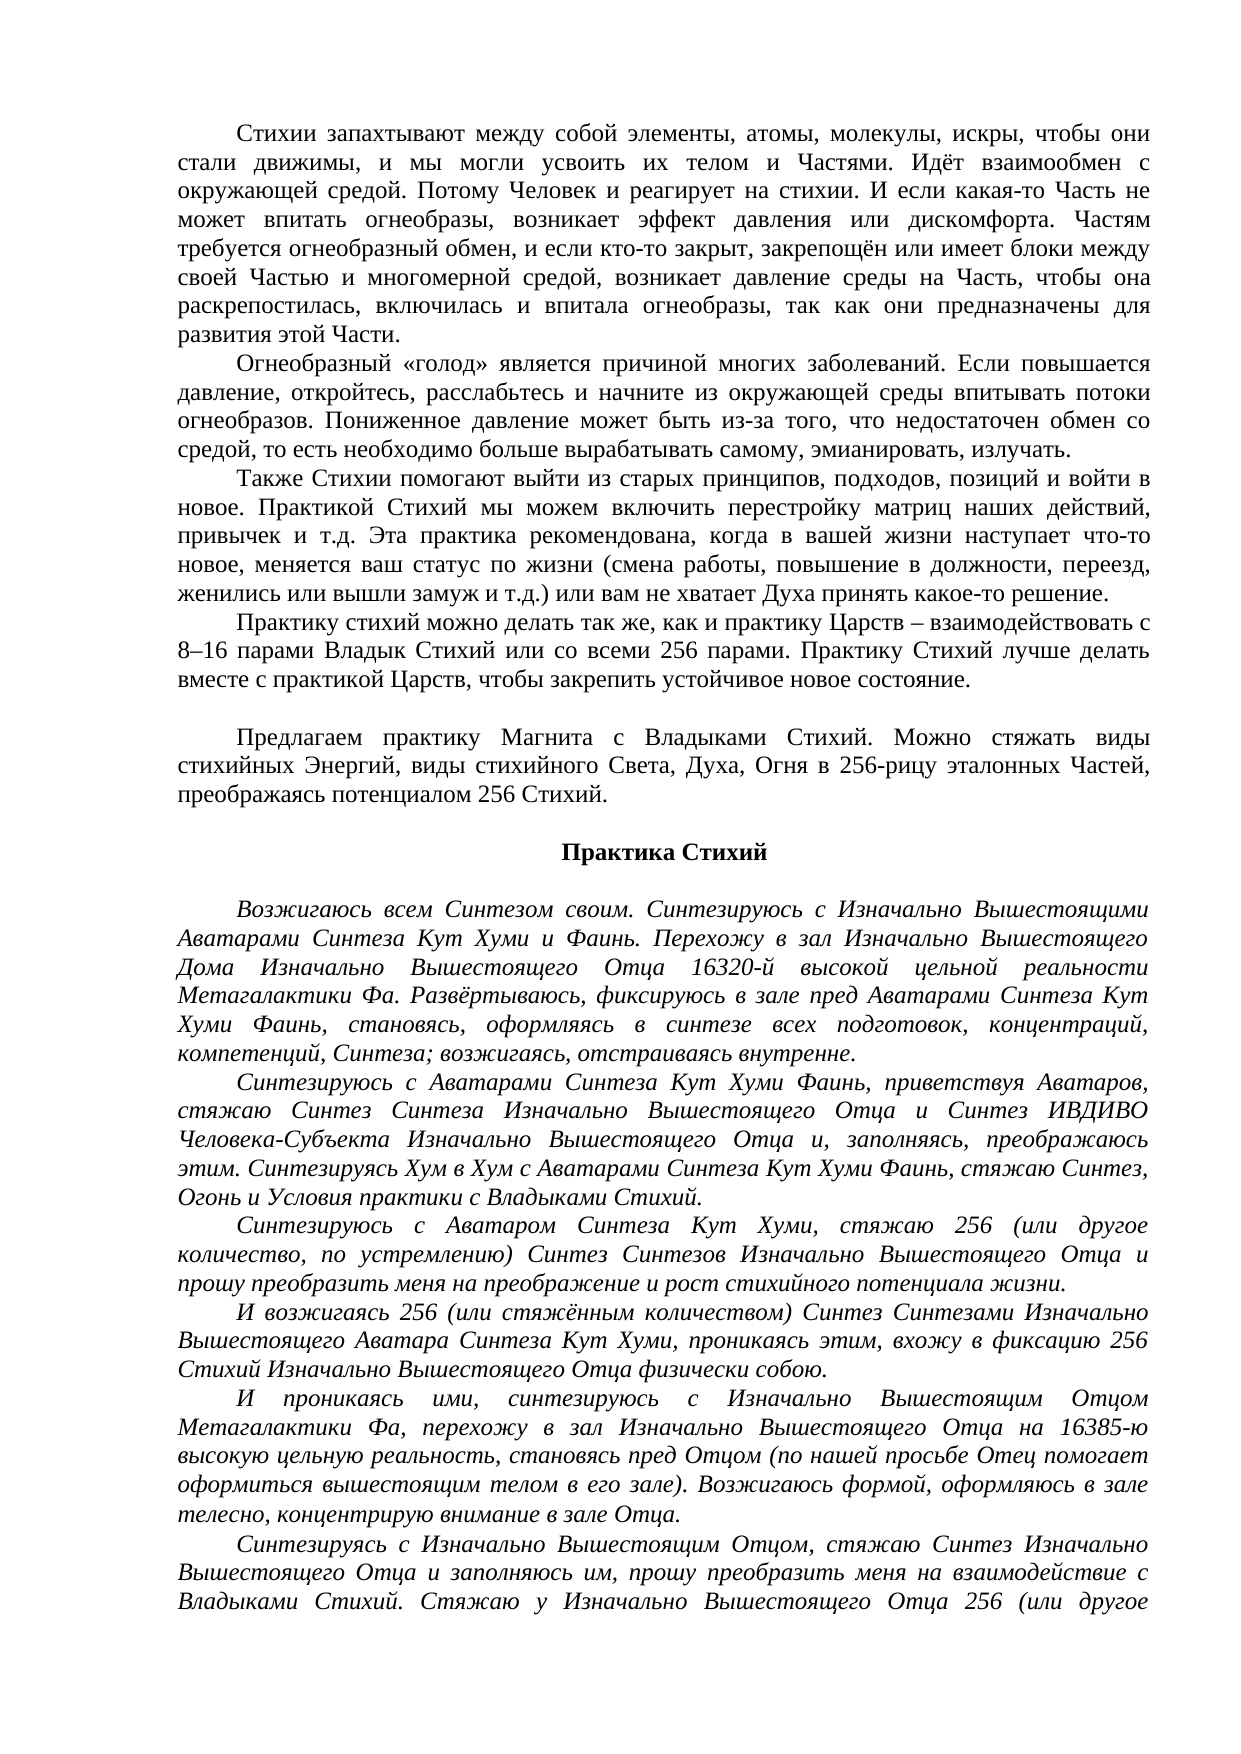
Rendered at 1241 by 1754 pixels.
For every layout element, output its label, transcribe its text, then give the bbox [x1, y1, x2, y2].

text Также Стихии помогают выйти из старых принципов, подходов, позиций и войти в новое. Практикой Стихий мы можем включить перестройку матриц наших действий, привычек и т.д. Эта практика рекомендована, когда в вашей жизни наступает что-то новое, меняется ваш статус по жизни (смена работы, повышение в должности, переезд, женились или вышли замуж и т.д.) или вам не хватает Духа принять какое-то решение. [177, 463, 1152, 607]
text И возжигаясь 256 (или стяжённым количеством) Синтез Синтезами Изначально Вышестоящего Аватара Синтеза Кут Хуми, проникаясь этим, вхожу в фиксацию 256 Стихий Изначально Вышестоящего Отца физически собою. [177, 1297, 1152, 1383]
text Синтезируюсь с Аватарами Синтеза Кут Хуми Фаинь, приветствуя Аватаров, стяжаю Синтез Синтеза Изначально Вышестоящего Отца и Синтез ИВДИВО Человека-Субъекта Изначально Вышестоящего Отца и, заполняясь, преображаюсь этим. Синтезируясь Хум в Хум с Аватарами Синтеза Кут Хуми Фаинь, стяжаю Синтез, Огонь и Условия практики с Владыками Стихий. [177, 1067, 1152, 1211]
text Стихии запахтывают между собой элементы, атомы, молекулы, искры, чтобы они стали движимы, и мы могли усвоить их телом и Частями. Идёт взаимообмен с окружающей средой. Потому Человек и реагирует на стихии. И если какая-то Часть не может впитать огнеобразы, возникает эффект давления или дискомфорта. Частям требуется огнеобразный обмен, и если кто-то закрыт, закрепощён или имеет блоки между своей Частью и многомерной средой, возникает давление среды на Часть, чтобы она раскрепостилась, включилась и впитала огнеобразы, так как они предназначены для развития этой Части. [177, 118, 1152, 348]
text Практику стихий можно делать так же, как и практику Царств – взаимодействовать с 8–16 парами Владык Стихий или со всеми 256 парами. Практику Стихий лучше делать вместе с практикой Царств, чтобы закрепить устойчивое новое состояние. [177, 607, 1152, 693]
text Практика Стихий [177, 837, 1152, 866]
text Возжигаюсь всем Синтезом своим. Синтезируюсь с Изначально Вышестоящими Аватарами Синтеза Кут Хуми и Фаинь. Перехожу в зал Изначально Вышестоящего Дома Изначально Вышестоящего Отца 16320-й высокой цельной реальности Метагалактики Фа. Развёртываюсь, фиксируюсь в зале пред Аватарами Синтеза Кут Хуми Фаинь, становясь, оформляясь в синтезе всех подготовок, концентраций, компетенций, Синтеза; возжигаясь, отстраиваясь внутренне. [177, 894, 1152, 1067]
text Огнеобразный «голод» является причиной многих заболеваний. Если повышается давление, откройтесь, расслабьтесь и начните из окружающей среды впитывать потоки огнеобразов. Пониженное давление может быть из-за того, что недостаточен обмен со средой, то есть необходимо больше вырабатывать самому, эмианировать, излучать. [177, 348, 1152, 463]
text Синтезируюсь с Аватаром Синтеза Кут Хуми, стяжаю 256 (или другое количество, по устремлению) Синтез Синтезов Изначально Вышестоящего Отца и прошу преобразить меня на преображение и рост стихийного потенциала жизни. [177, 1211, 1152, 1297]
text Предлагаем практику Магнита с Владыками Стихий. Можно стяжать виды стихийных Энергий, виды стихийного Света, Духа, Огня в 256-рицу эталонных Частей, преображаясь потенциалом 256 Стихий. [177, 722, 1152, 808]
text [177, 1529, 1152, 1615]
text И проникаясь ими, синтезируюсь с Изначально Вышестоящим Отцом Метагалактики Фа, перехожу в зал Изначально Вышестоящего Отца на 16385-ю высокую цельную реальность, становясь пред Отцом (по нашей просьбе Отец помогает оформиться вышестоящим телом в его зале). Возжигаюсь формой, оформляюсь в зале телесно, концентрирую внимание в зале Отца. [177, 1383, 1152, 1529]
